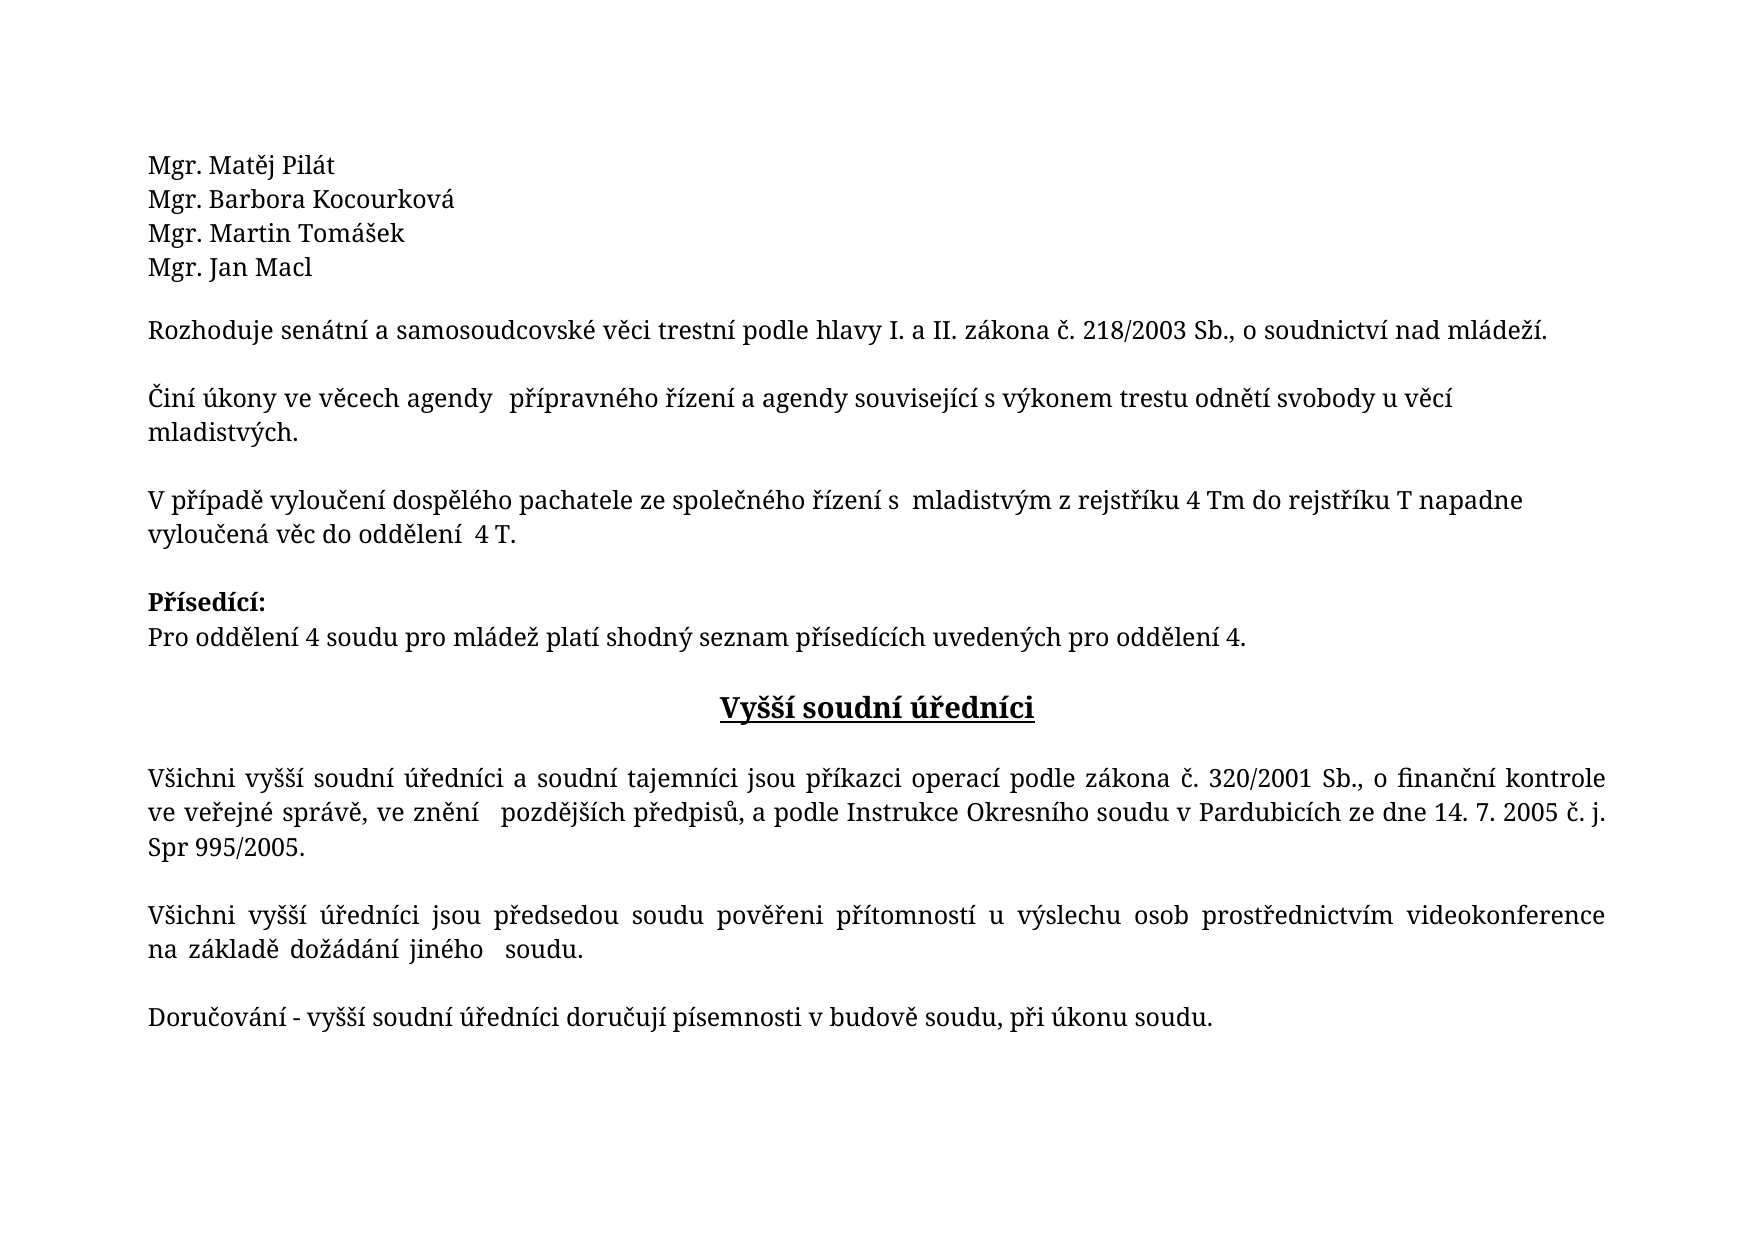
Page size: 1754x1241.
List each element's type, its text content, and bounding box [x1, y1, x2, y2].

text Pro oddělení 4 soudu pro mládež platí shodný seznam přísedících uvedených pro oddělení 4. [148, 619, 1606, 653]
text Mgr. Barbora Kocourková [148, 182, 1606, 216]
text Rozhoduje senátní a samosoudcovské věci trestní podle hlavy I. a II. zákona č. 218/2003 Sb., o soudnictví nad mládeží. [148, 313, 1606, 347]
text Mgr. Jan Macl [148, 250, 1606, 284]
text Všichni vyšší soudní úředníci a soudní tajemníci jsou příkazci operací podle zákona č. 320/2001 Sb., o finanční kontrole ve veřejné správě, ve znění pozdějších předpisů, a podle Instrukce Okresního soudu v Pardubicích ze dne 14. 7. 2005 č. j. Spr 995/2005. [148, 761, 1606, 863]
text Všichni vyšší úředníci jsou předsedou soudu pověřeni přítomností u výslechu osob prostřednictvím videokonference na základě dožádání jiného soudu. [148, 897, 1606, 965]
subtitle Přísedící: [148, 585, 1606, 619]
text Činí úkony ve věcech agendy přípravného řízení a agendy související s výkonem trestu odnětí svobody u věcí mladistvých. [148, 381, 1606, 449]
subtitle Vyšší soudní úředníci [148, 687, 1606, 727]
text V případě vyloučení dospělého pachatele ze společného řízení s mladistvým z rejstříku 4 Tm do rejstříku T napadne vyloučená věc do oddělení 4 T. [148, 483, 1606, 551]
text Mgr. Matěj Pilát [148, 148, 1606, 182]
text Doručování - vyšší soudní úředníci doručují písemnosti v budově soudu, při úkonu soudu. [148, 999, 1606, 1033]
text Mgr. Martin Tomášek [148, 216, 1606, 250]
